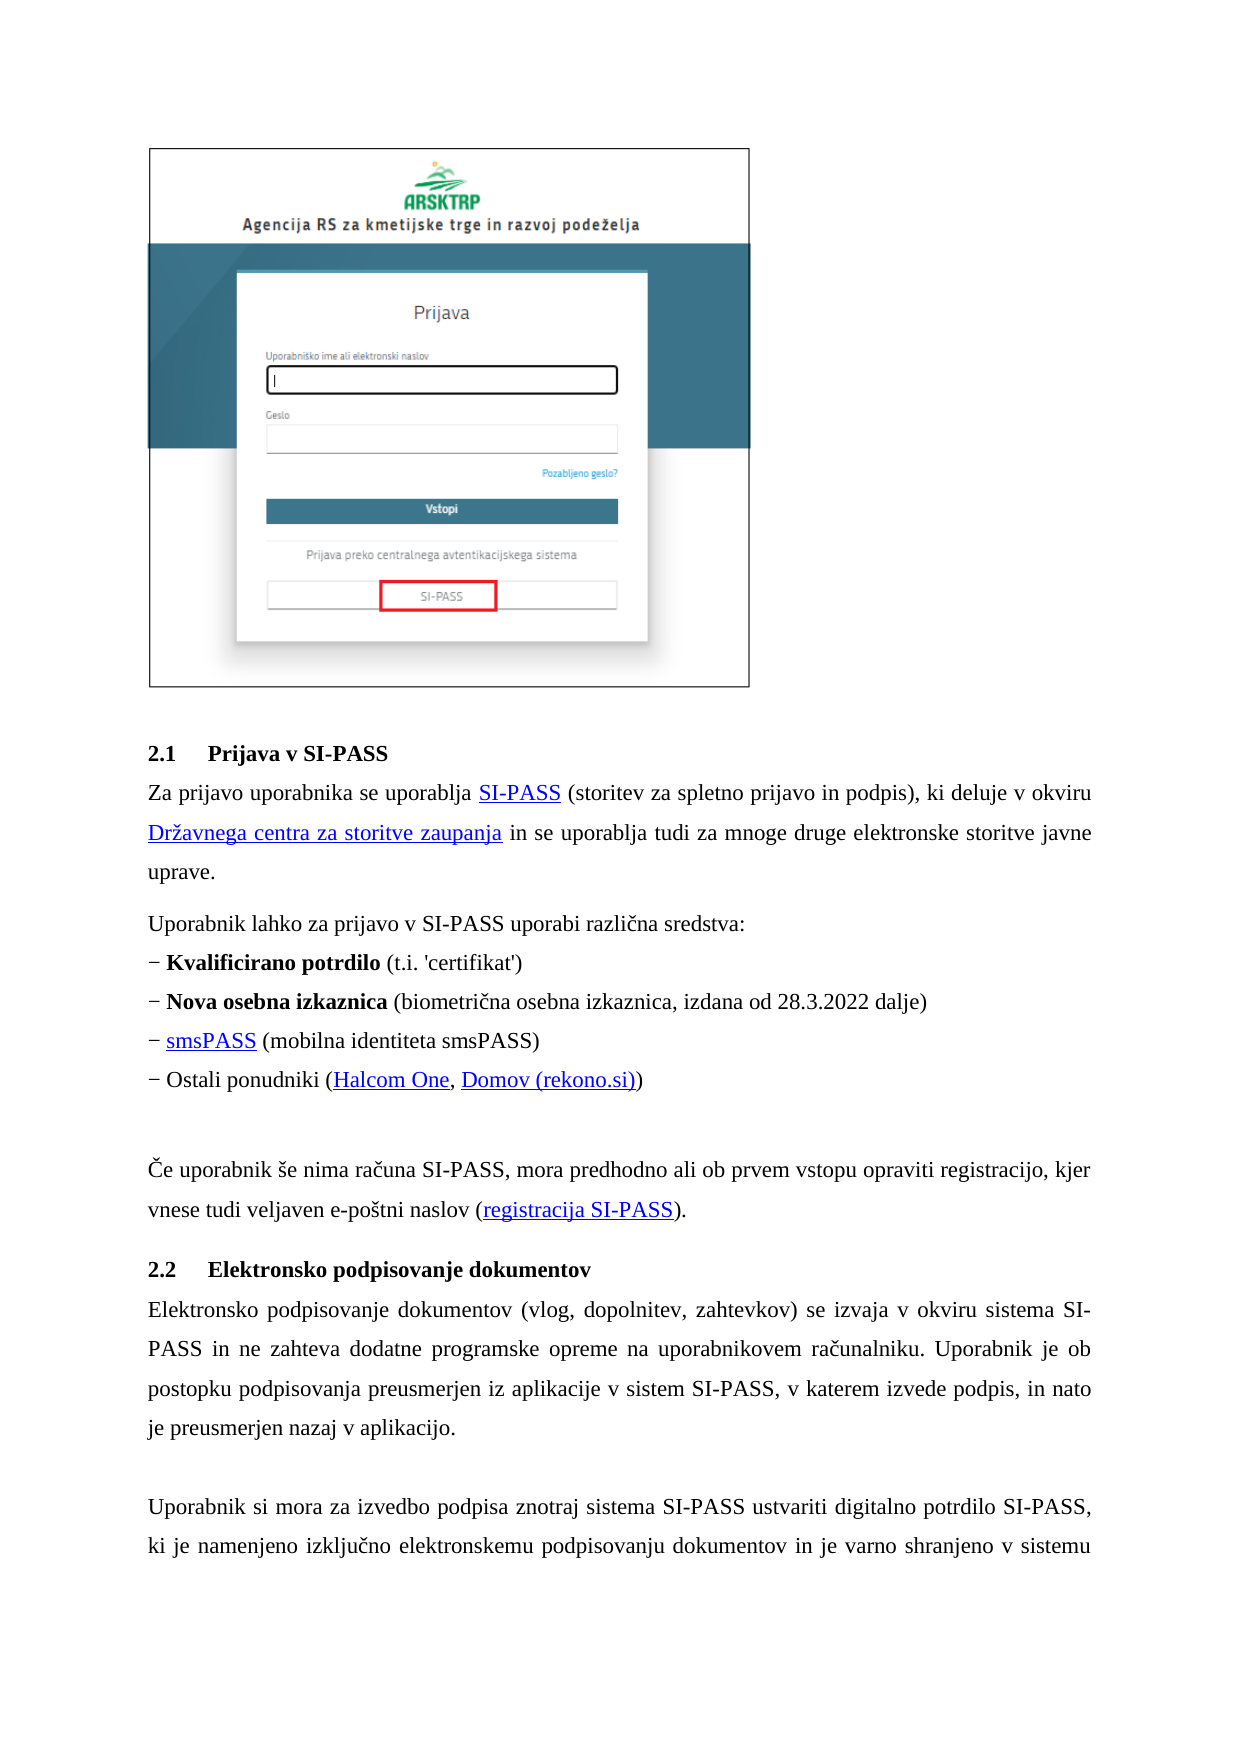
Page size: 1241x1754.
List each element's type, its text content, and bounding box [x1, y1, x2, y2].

text − Ostali ponudniki (Halcom One, Domov (rekono.si)) [148, 1066, 1093, 1092]
text Če uporabnik še nima računa SI-PASS, mora predhodno ali ob prvem vstopu opraviti registracijo, kjer vnese tudi veljaven e-poštni naslov (registracija SI-PASS). [148, 1156, 1093, 1222]
text − smsPASS (mobilna identiteta smsPASS) [148, 1027, 1093, 1053]
text Elektronsko podpisovanje dokumentov (vlog, dopolnitev, zahtevkov) se izvaja v okviru sistema SI-PASS in ne zahteva dodatne programske opreme na uporabnikovem računalniku. Uporabnik je ob postopku podpisovanja preusmerjen iz aplikacije v sistem SI-PASS, v katerem izvede podpis, in nato je preusmerjen nazaj v aplikacijo. [148, 1296, 1093, 1441]
subtitle Prijava v SI-PASS [148, 740, 1093, 767]
text Za prijavo uporabnika se uporablja SI-PASS (storitev za spletno prijavo in podpis), ki deluje v okviru Državnega centra za storitve zaupanja in se uporablja tudi za mnoge druge elektronske storitve javne uprave. [148, 779, 1093, 884]
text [148, 1493, 1093, 1559]
text − Kvalificirano potrdilo (t.i. 'certifikat') [148, 949, 1093, 975]
text Uporabnik lahko za prijavo v SI-PASS uporabi različna sredstva: [148, 910, 1093, 937]
text − Nova osebna izkaznica (biometrična osebna izkaznica, izdana od 28.3.2022 dalje) [148, 988, 1093, 1014]
picture [147, 147, 754, 694]
subtitle Elektronsko podpisovanje dokumentov [148, 1256, 1093, 1283]
